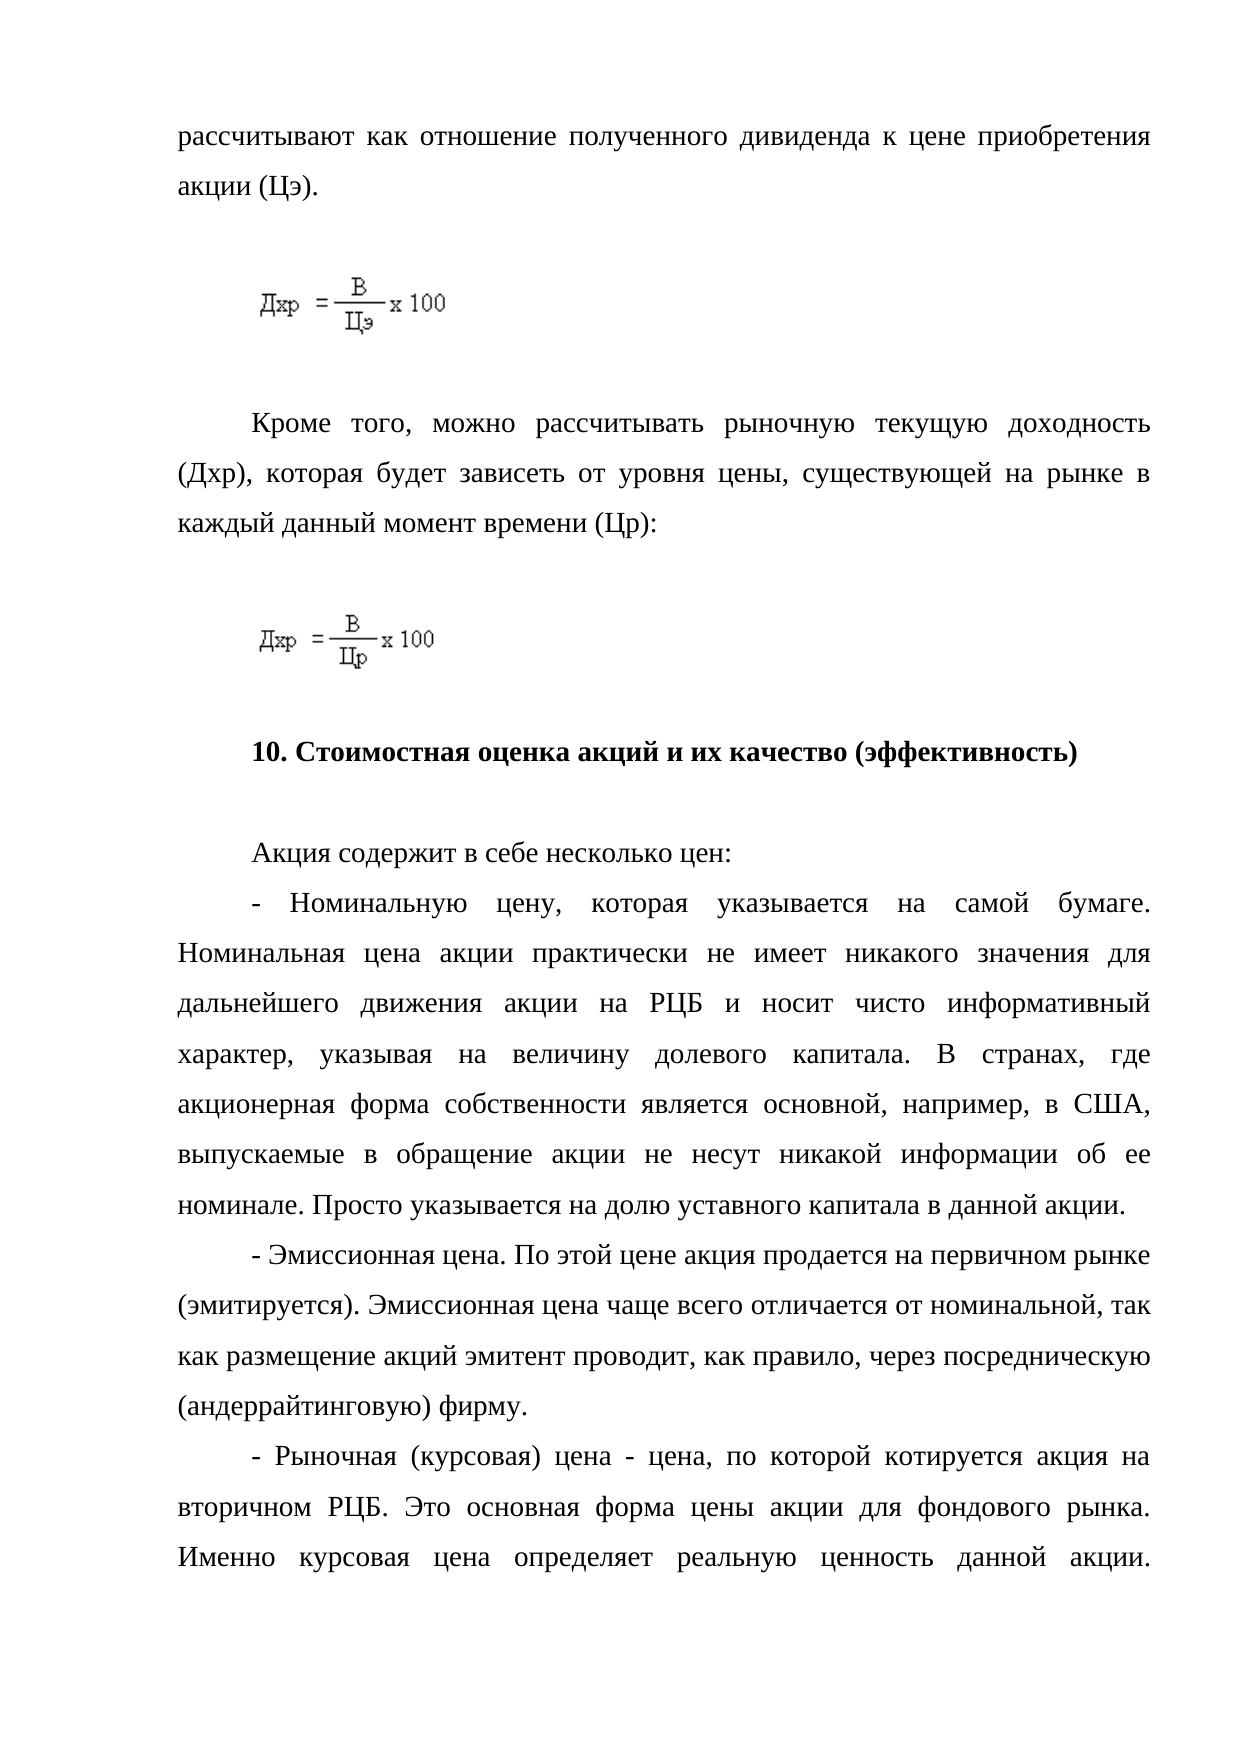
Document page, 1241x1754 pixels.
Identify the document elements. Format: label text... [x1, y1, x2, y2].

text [177, 1438, 1152, 1573]
text - Номинальную цену, которая указывается на самой бумаге. Номинальная цена акции практически не имеет никакого значения для дальнейшего движения акции на РЦБ и носит чисто информативный характер, указывая на величину долевого капитала. В странах, где акционерная форма собственности является основной, например, в США, выпускаемые в обращение акции не несут никакой информации об ее номинале. Просто указывается на долю уставного капитала в данной акции. [177, 885, 1152, 1220]
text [177, 118, 1152, 202]
picture [251, 606, 441, 672]
text - Эмиссионная цена. По этой цене акция продается на первичном рынке (эмитируется). Эмиссионная цена чаще всего отличается от номинальной, так как размещение акций эмитент проводит, как правило, через посредническую (андеррайтинговую) фирму. [177, 1237, 1152, 1422]
text Акция содержит в себе несколько цен: [177, 835, 1152, 868]
picture [251, 268, 453, 338]
text 10. Стоимостная оценка акций и их качество (эффективность) [177, 734, 1152, 768]
text Кроме того, можно рассчитывать рыночную текущую доходность (Дхр), которая будет зависеть от уровня цены, существующей на рынке в каждый данный момент времени (Цр): [177, 405, 1152, 539]
